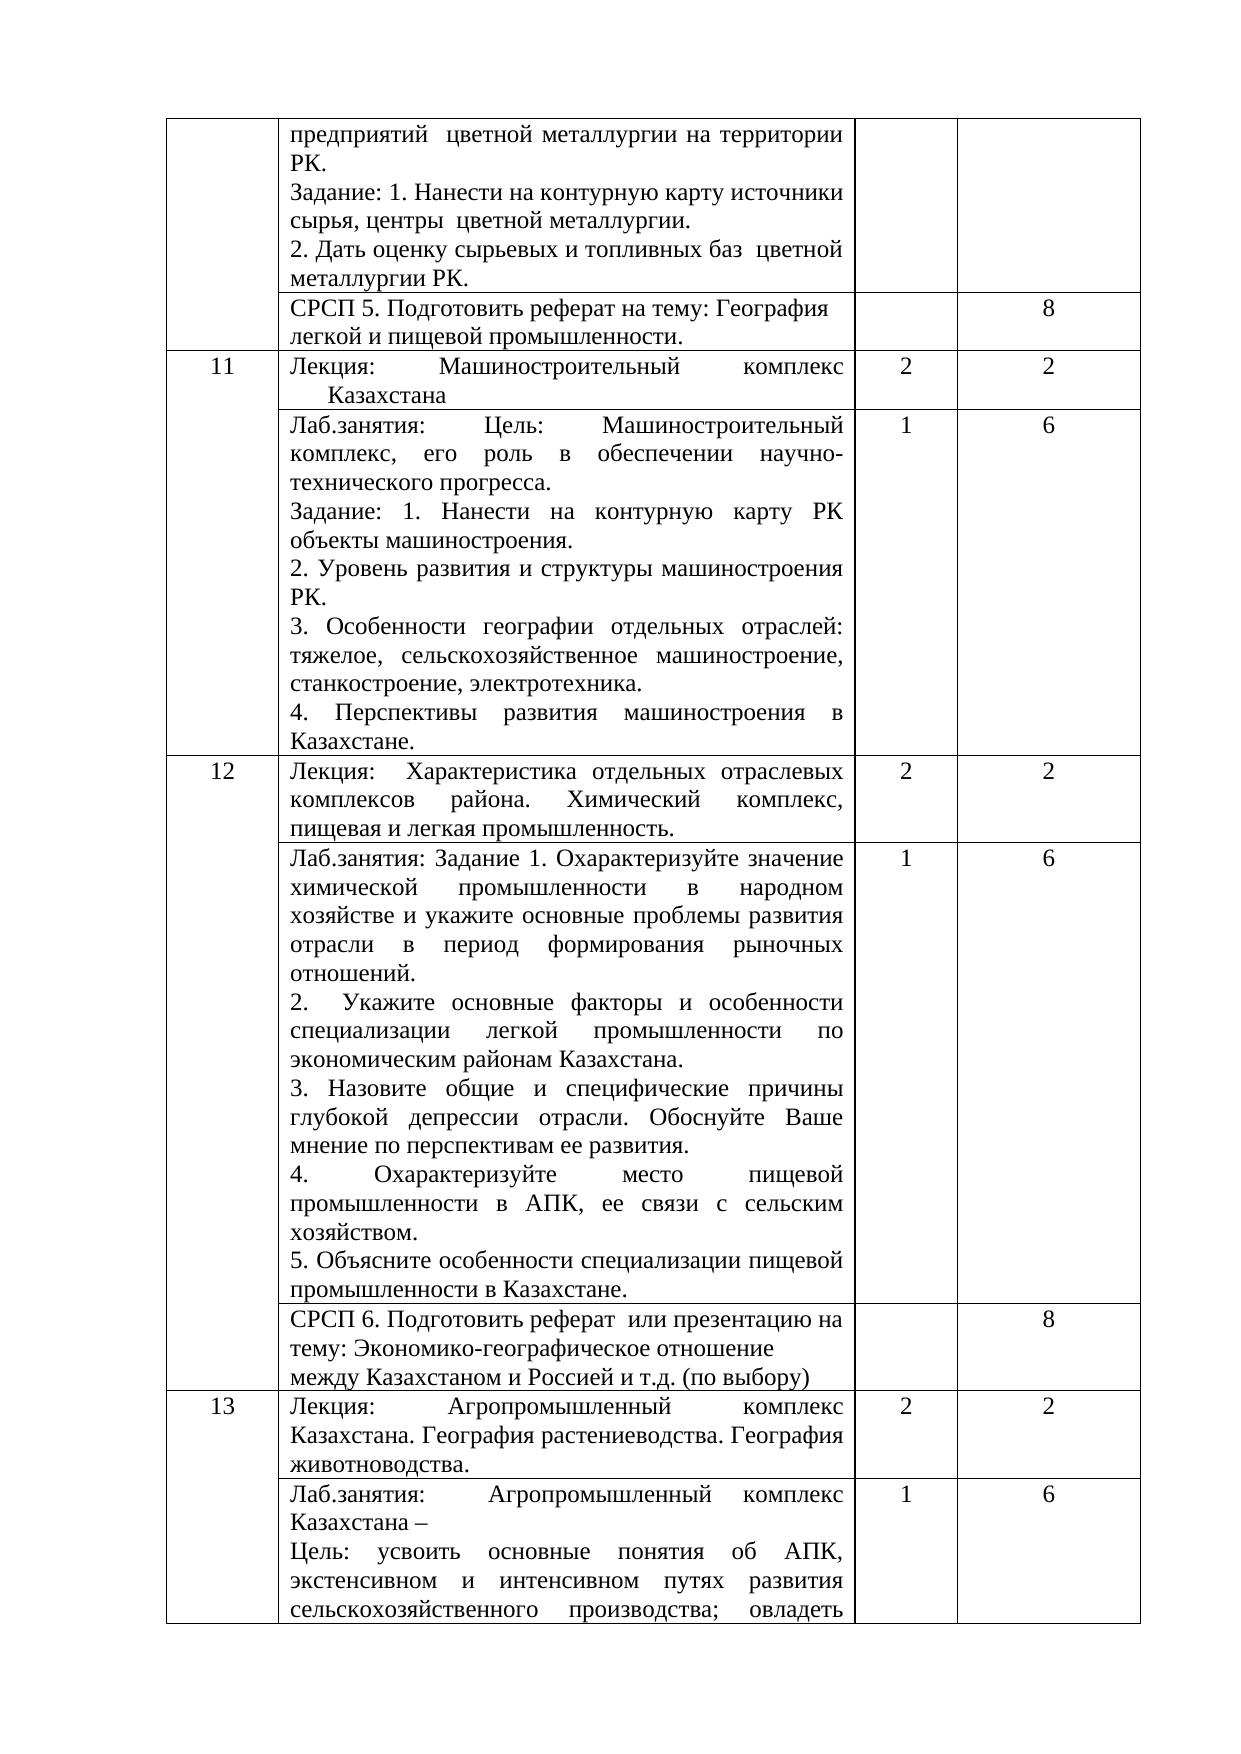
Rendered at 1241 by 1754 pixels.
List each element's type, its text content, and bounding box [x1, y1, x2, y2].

table_cell 2 [958, 1391, 1140, 1478]
table_cell 6 [958, 1479, 1140, 1622]
table_cell 6 [958, 843, 1140, 1303]
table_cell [279, 119, 854, 292]
table_cell СРСП 5. Подготовить реферат на тему: География легкой и пищевой промышленности. [279, 293, 854, 350]
table_cell 2 [856, 1391, 957, 1478]
table_cell 2 [958, 351, 1140, 409]
table_cell 2 [856, 756, 957, 842]
table_cell Лекция: Машиностроительный комплекс Казахстана [279, 351, 854, 409]
table_cell 2 [856, 351, 957, 409]
table_cell 6 [958, 119, 1140, 292]
table_cell Лекция: Агропромышленный комплекс Казахстана. География растениеводства. География животноводства. [279, 1391, 854, 1478]
table_cell 8 [958, 1304, 1140, 1390]
table_cell 6 [958, 410, 1140, 755]
table_cell 1 [856, 1479, 957, 1622]
table_cell Лекция: Характеристика отдельных отраслевых комплексов района. Химический комплекс, пищевая и легкая промышленность. [279, 756, 854, 842]
table_cell СРСП 6. Подготовить реферат или презентацию на тему: Экономико-географическое отношение между Казахстаном и Россией и т.д. (по выбору) [279, 1304, 854, 1390]
table_cell 2 [958, 756, 1140, 842]
table_cell 1 [856, 843, 957, 1303]
table_cell [856, 1304, 957, 1390]
table_cell Лаб.занятия: Цель: Машиностроительный комплекс, его роль в обеспечении научно-технического прогресса. Задание: 1. Нанести на контурную карту РК объекты машиностроения. 2. Уровень развития и структуры машиностроения РК. 3. Особенности географии отдельных отраслей: тяжелое, сельскохозяйственное машиностроение, станкостроение, электротехника. 4. Перспективы развития машиностроения в Казахстане. [279, 410, 854, 755]
table_cell 8 [958, 293, 1140, 350]
table_cell 11 [167, 351, 278, 755]
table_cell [279, 1479, 854, 1622]
table_cell [856, 293, 957, 350]
table_cell 1 [856, 410, 957, 755]
table_cell 13 [167, 1391, 278, 1622]
table_cell 1 [856, 119, 957, 292]
table_cell 12 [167, 756, 278, 1390]
table_cell Лаб.занятия: Задание 1. Охарактеризуйте значение химической промышленности в народном хозяйстве и укажите основные проблемы развития отрасли в период формирования рыночных отношений. 2. Укажите основные факторы и особенности специализации легкой промышленности по экономическим районам Казахстана. 3. Назовите общие и специфические причины глубокой депрессии отрасли. Обоснуйте Ваше мнение по перспективам ее развития. 4. Охарактеризуйте место пищевой промышленности в АПК, ее связи с сельским хозяйством. 5. Объясните особенности специализации пищевой промышленности в Казахстане. [279, 843, 854, 1303]
